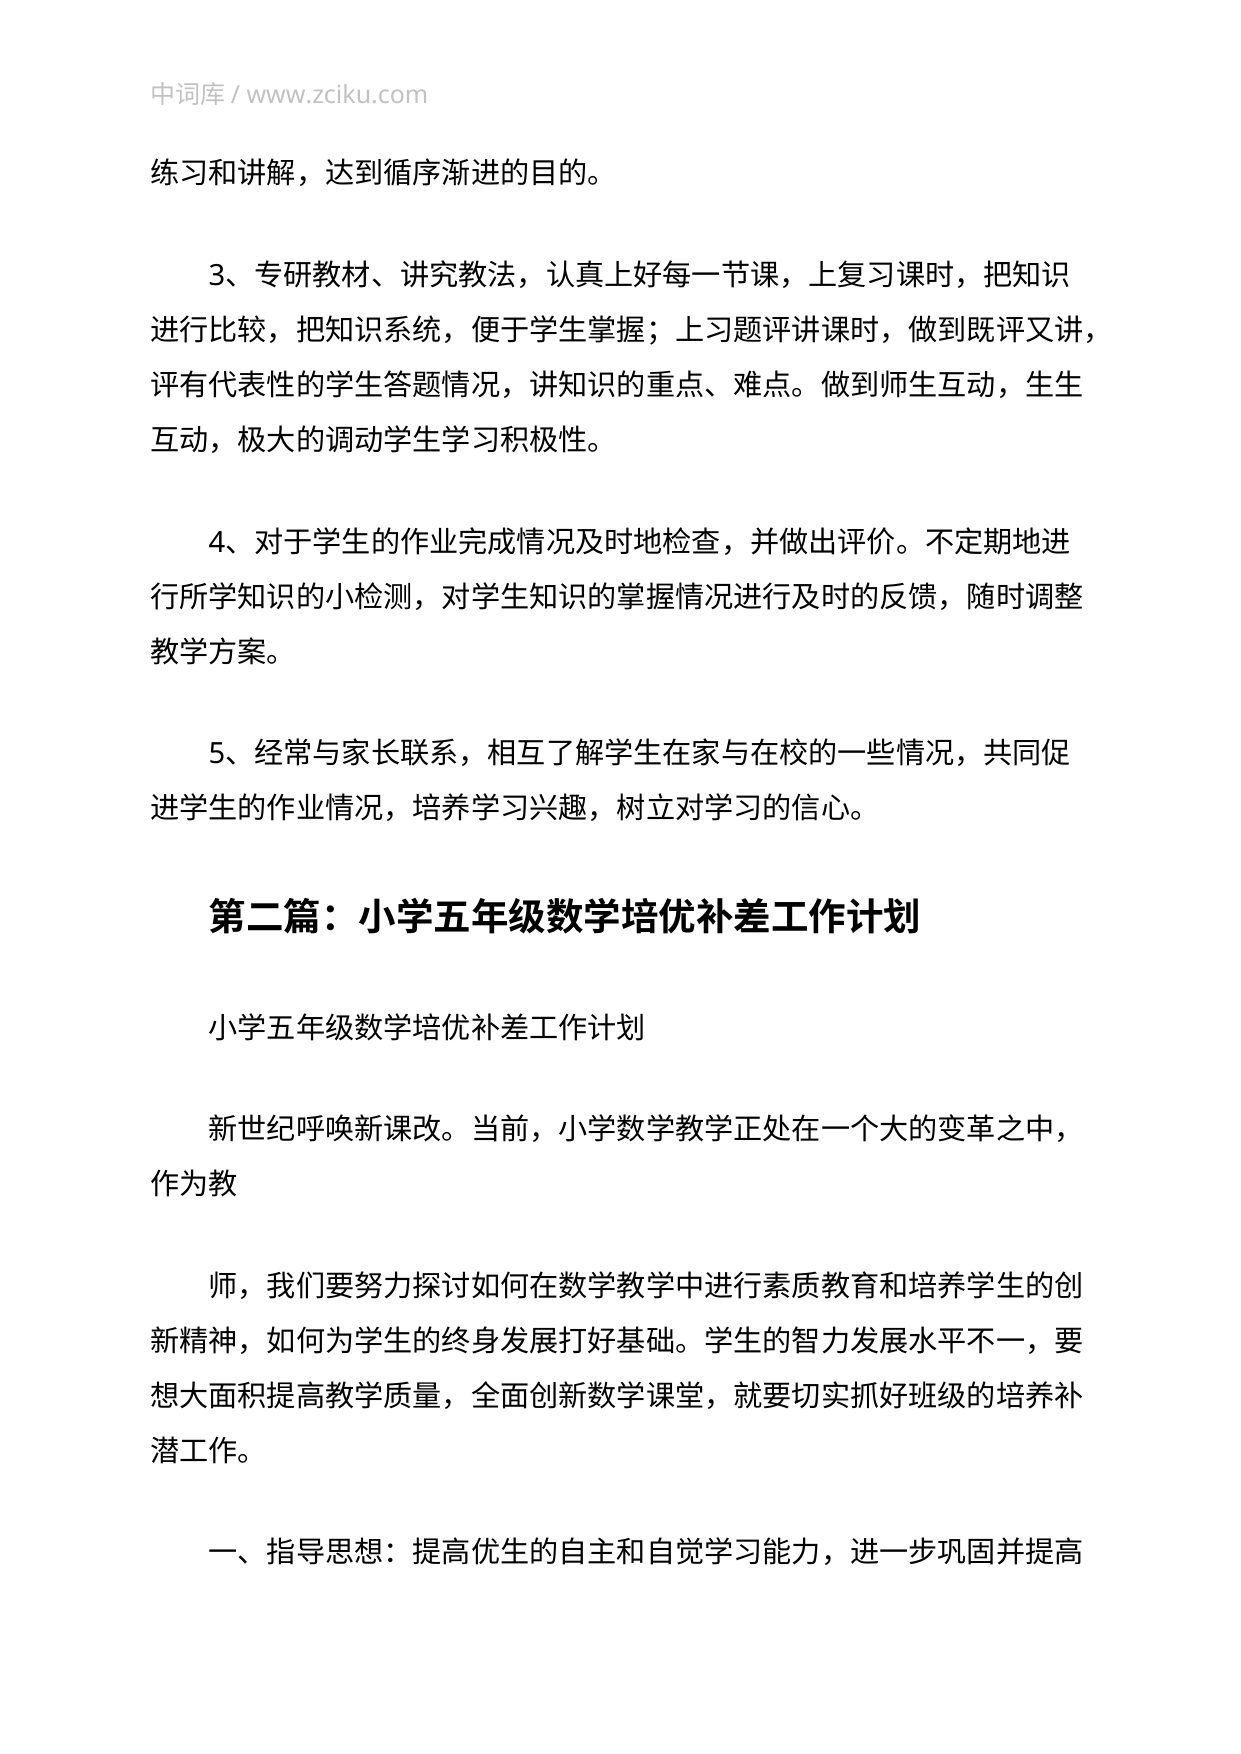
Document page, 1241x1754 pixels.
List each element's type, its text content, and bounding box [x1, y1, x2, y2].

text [150, 150, 1090, 192]
text 小学五年级数学培优补差工作计划 [150, 1004, 1090, 1046]
text 新世纪呼唤新课改。当前，小学数学教学正处在一个大的变革之中，作为教 [150, 1106, 1090, 1203]
text 3、专研教材、讲究教法，认真上好每一节课，上复习课时，把知识进行比较，把知识系统，便于学生掌握；上习题评讲课时，做到既评又讲，评有代表性的学生答题情况，讲知识的重点、难点。做到师生互动，生生互动，极大的调动学生学习积极性。 [150, 252, 1090, 459]
text 第二篇：小学五年级数学培优补差工作计划 [150, 887, 1090, 941]
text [150, 1529, 1090, 1571]
text 4、对于学生的作业完成情况及时地检查，并做出评价。不定期地进行所学知识的小检测，对学生知识的掌握情况进行及时的反馈，随时调整教学方案。 [150, 518, 1090, 671]
text 师，我们要努力探讨如何在数学教学中进行素质教育和培养学生的创新精神，如何为学生的终身发展打好基础。学生的智力发展水平不一，要想大面积提高教学质量，全面创新数学课堂，就要切实抓好班级的培养补潜工作。 [150, 1263, 1090, 1469]
text 5、经常与家长联系，相互了解学生在家与在校的一些情况，共同促进学生的作业情况，培养学习兴趣，树立对学习的信心。 [150, 730, 1090, 827]
